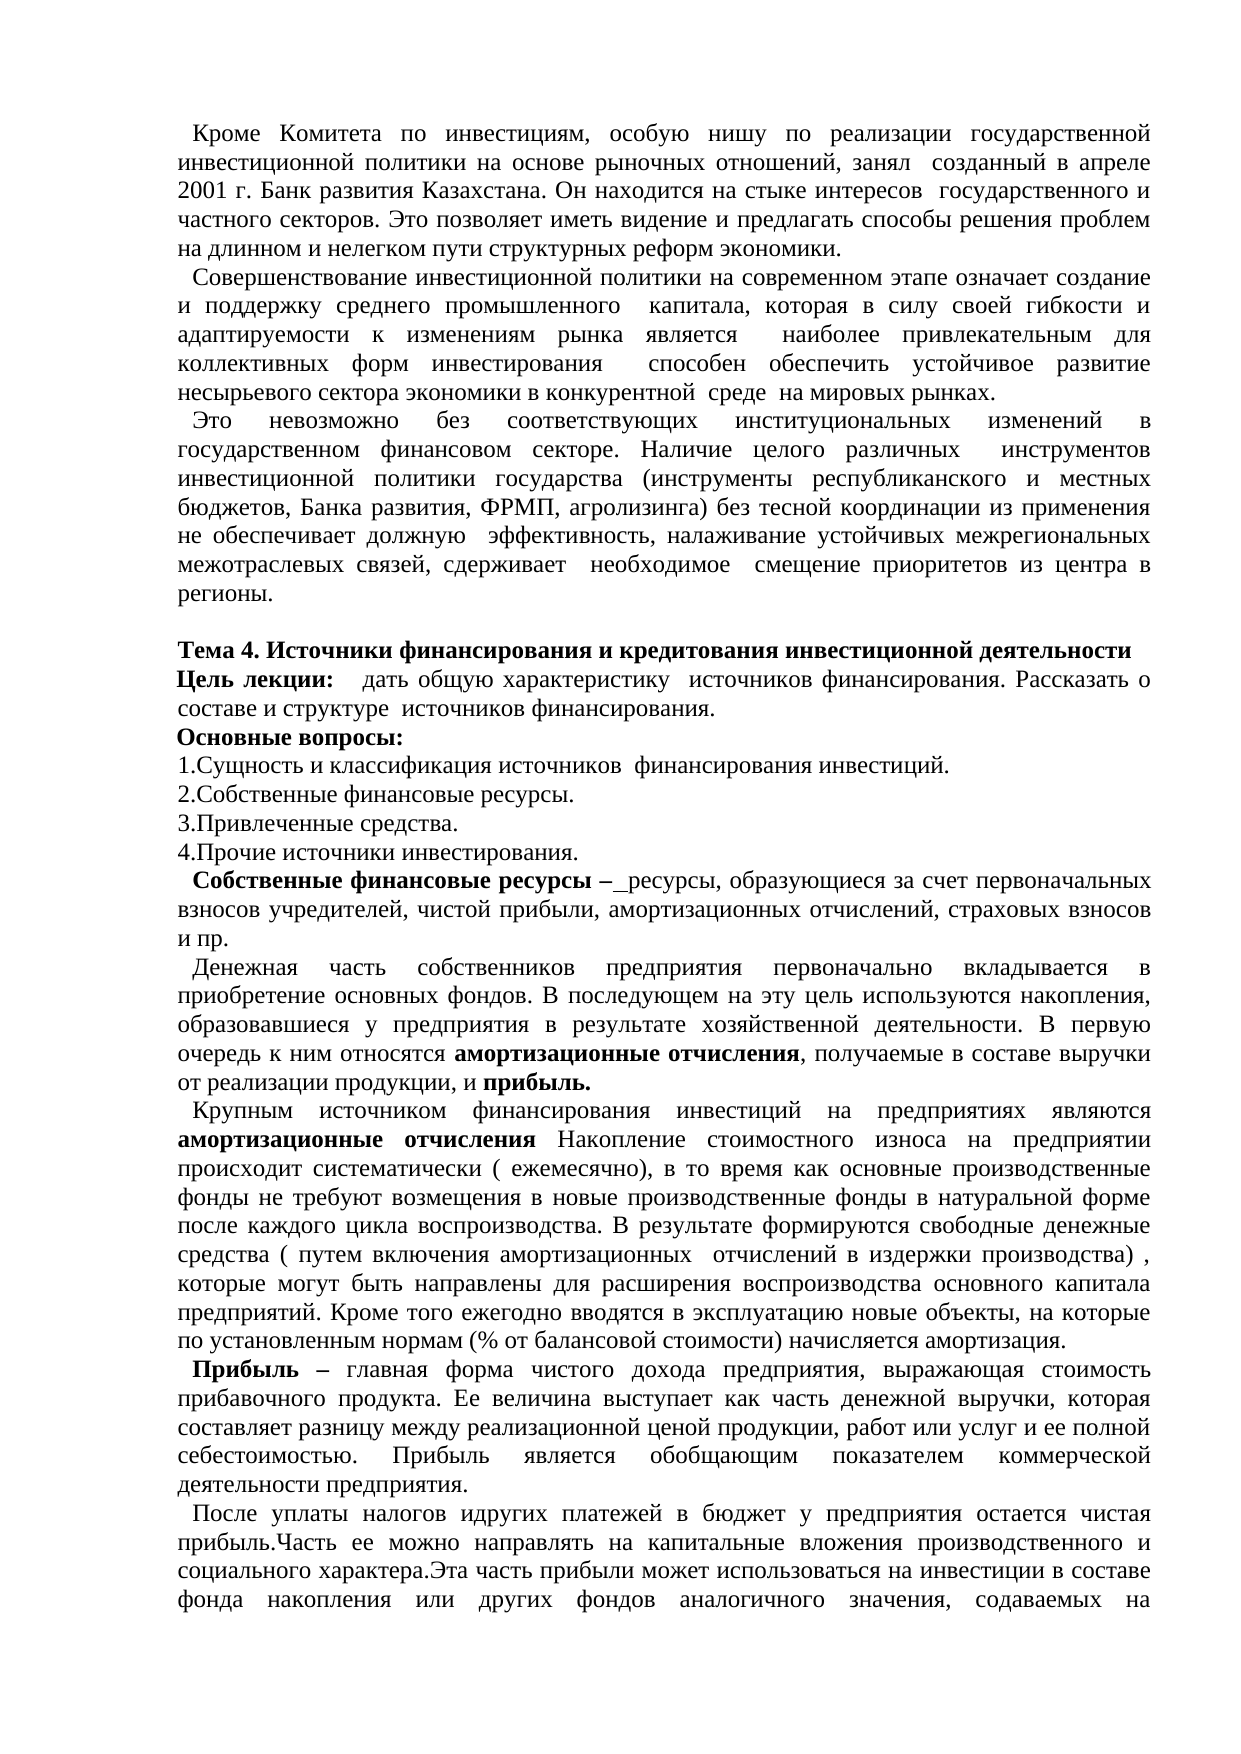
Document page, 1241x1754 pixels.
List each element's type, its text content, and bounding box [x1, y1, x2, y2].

text 3.Привлеченные средства. [177, 808, 1152, 837]
text 2.Собственные финансовые ресурсы. [177, 779, 1152, 808]
text Тема 4. Источники финансирования и кредитования инвестиционной деятельности [177, 636, 1152, 664]
text Кроме Комитета по инвестициям, особую нишу по реализации государственной инвестиционной политики на основе рыночных отношений, занял созданный в апреле . Банк развития Казахстана. Он находится на стыке интересов государственного и частного секторов. Это позволяет иметь видение и предлагать способы решения проблем на длинном и нелегком пути структурных реформ экономики. [177, 118, 1152, 262]
text Совершенствование инвестиционной политики на современном этапе означает создание и поддержку среднего промышленного капитала, которая в силу своей гибкости и адаптируемости к изменениям рынка является наиболее привлекательным для коллективных форм инвестирования способен обеспечить устойчивое развитие несырьевого сектора экономики в конкурентной среде на мировых рынках. [177, 262, 1152, 406]
text Цель лекции: дать общую характеристику источников финансирования. Рассказать о составе и структуре источников финансирования. [176, 664, 1152, 722]
text Денежная часть собственников предприятия первоначально вкладывается в приобретение основных фондов. В последующем на эту цель используются накопления, образовавшиеся у предприятия в результате хозяйственной деятельности. В первую очередь к ним относятся амортизационные отчисления, получаемые в составе выручки от реализации продукции, и прибыль. [177, 952, 1152, 1096]
text Это невозможно без соответствующих институциональных изменений в государственном финансовом секторе. Наличие целого различных инструментов инвестиционной политики государства (инструменты республиканского и местных бюджетов, Банка развития, ФРМП, агролизинга) без тесной координации из применения не обеспечивает должную эффективность, налаживание устойчивых межрегиональных межотраслевых связей, сдерживает необходимое смещение приоритетов из центра в регионы. [177, 406, 1152, 607]
text Прибыль – главная форма чистого дохода предприятия, выражающая стоимость прибавочного продукта. Ее величина выступает как часть денежной выручки, которая составляет разницу между реализационной ценой продукции, работ или услуг и ее полной себестоимостью. Прибыль является обобщающим показателем коммерческой деятельности предприятия. [177, 1354, 1152, 1498]
text Собственные финансовые ресурсы – ресурсы, образующиеся за счет первоначальных взносов учредителей, чистой прибыли, амортизационных отчислений, страховых взносов и пр. [177, 866, 1152, 952]
text 1.Сущность и классификация источников финансирования инвестиций. [177, 751, 1152, 779]
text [177, 1498, 1152, 1613]
text 4.Прочие источники инвестирования. [177, 837, 1152, 866]
text Крупным источником финансирования инвестиций на предприятиях являются амортизационные отчисления Накопление стоимостного износа на предприятии происходит систематически ( ежемесячно), в то время как основные производственные фонды не требуют возмещения в новые производственные фонды в натуральной форме после каждого цикла воспроизводства. В результате формируются свободные денежные средства ( путем включения амортизационных отчислений в издержки производства) , которые могут быть направлены для расширения воспроизводства основного капитала предприятий. Кроме того ежегодно вводятся в эксплуатацию новые объекты, на которые по установленным нормам (% от балансовой стоимости) начисляется амортизация. [177, 1096, 1152, 1354]
text Основные вопросы: [176, 722, 1152, 751]
